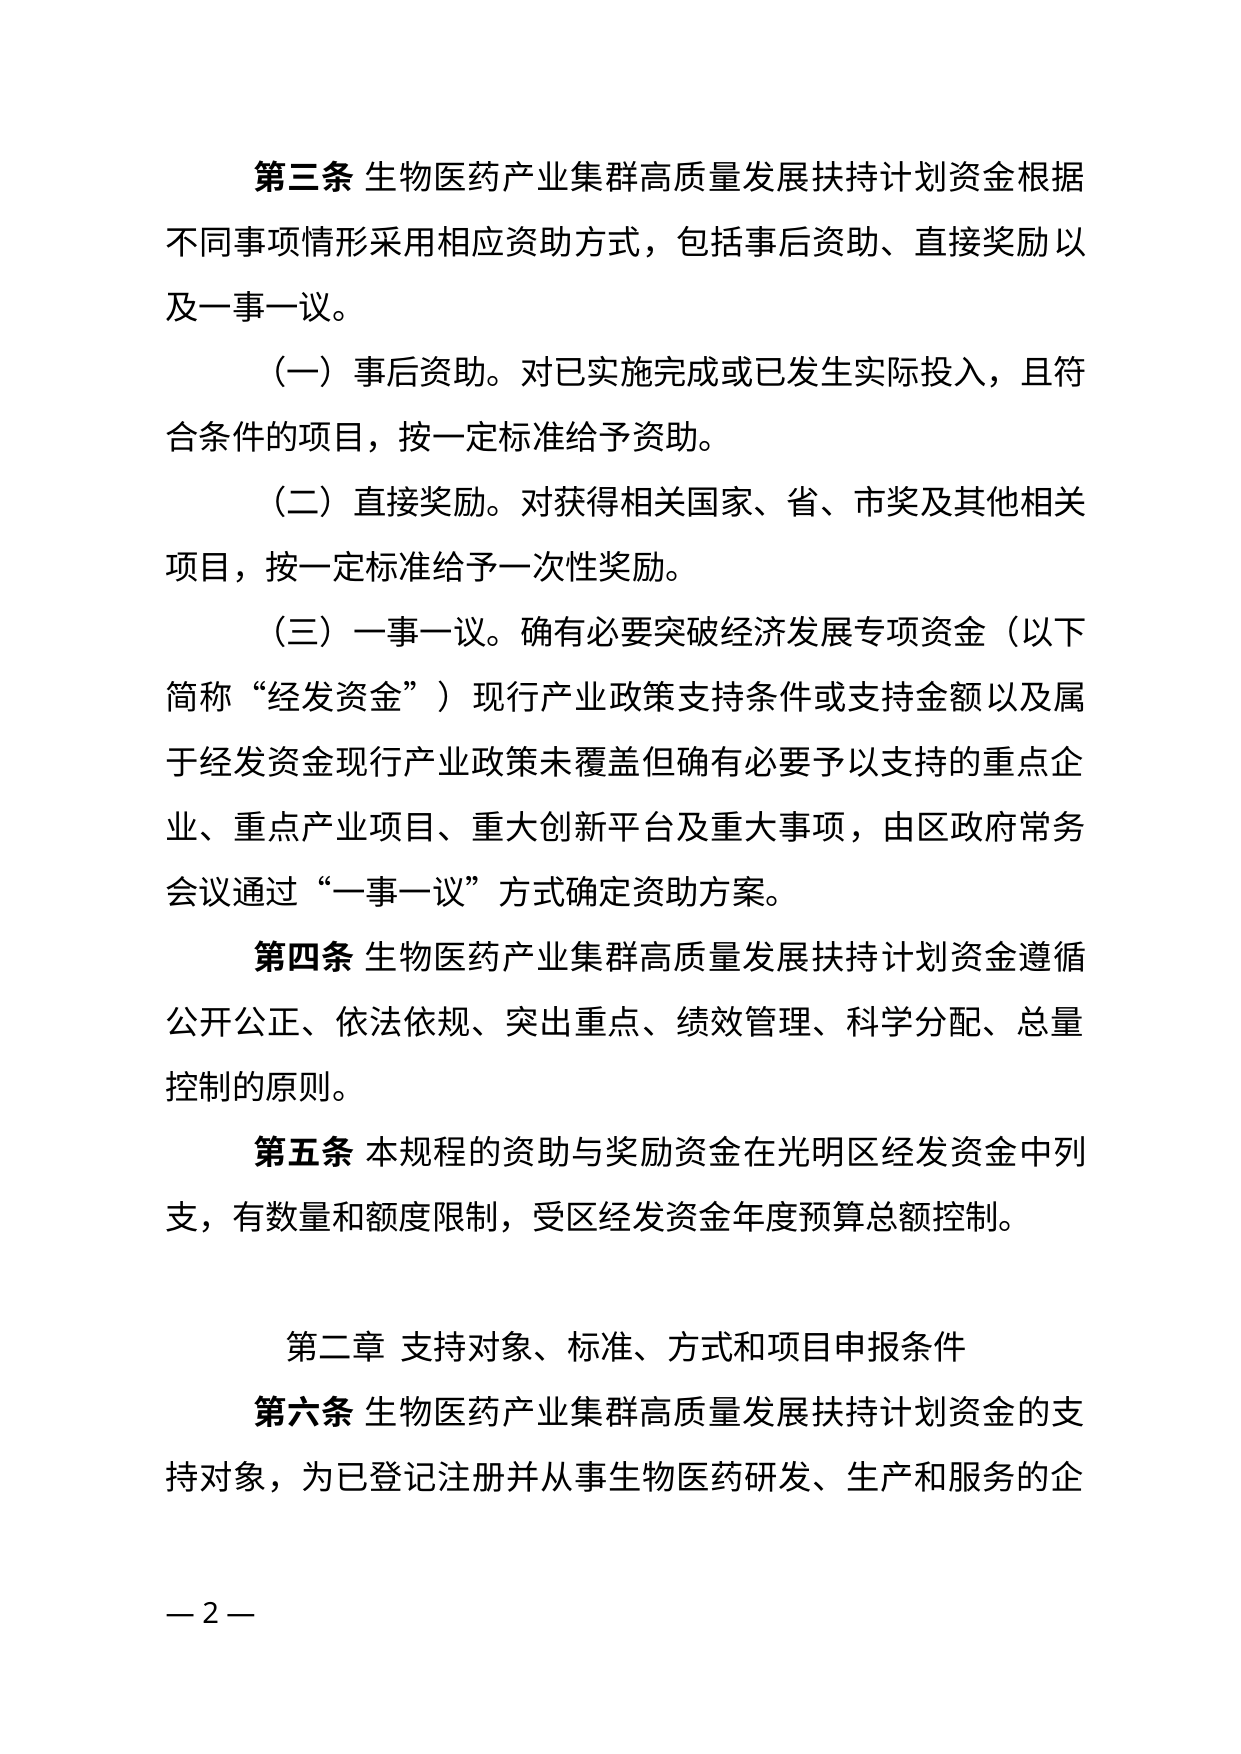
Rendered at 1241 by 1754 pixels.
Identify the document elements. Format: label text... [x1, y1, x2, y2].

text 第二章 支持对象、标准、方式和项目申报条件 [165, 1313, 1087, 1378]
text （一）事后资助。对已实施完成或已发生实际投入，且符合条件的项目，按一定标准给予资助。 [165, 338, 1087, 468]
text 第五条 本规程的资助与奖励资金在光明区经发资金中列支，有数量和额度限制，受区经发资金年度预算总额控制。 [165, 1118, 1087, 1248]
text （三）一事一议。确有必要突破经济发展专项资金（以下简称“经发资金”）现行产业政策支持条件或支持金额以及属于经发资金现行产业政策未覆盖但确有必要予以支持的重点企业、重点产业项目、重大创新平台及重大事项，由区政府常务会议通过“一事一议”方式确定资助方案。 [165, 598, 1087, 923]
text （二）直接奖励。对获得相关国家、省、市奖及其他相关项目，按一定标准给予一次性奖励。 [165, 468, 1087, 598]
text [165, 1378, 1087, 1508]
text 第四条 生物医药产业集群高质量发展扶持计划资金遵循公开公正、依法依规、突出重点、绩效管理、科学分配、总量控制的原则。 [165, 923, 1087, 1118]
text 第三条 生物医药产业集群高质量发展扶持计划资金根据不同事项情形采用相应资助方式，包括事后资助、直接奖励以及一事一议。 [165, 143, 1087, 338]
